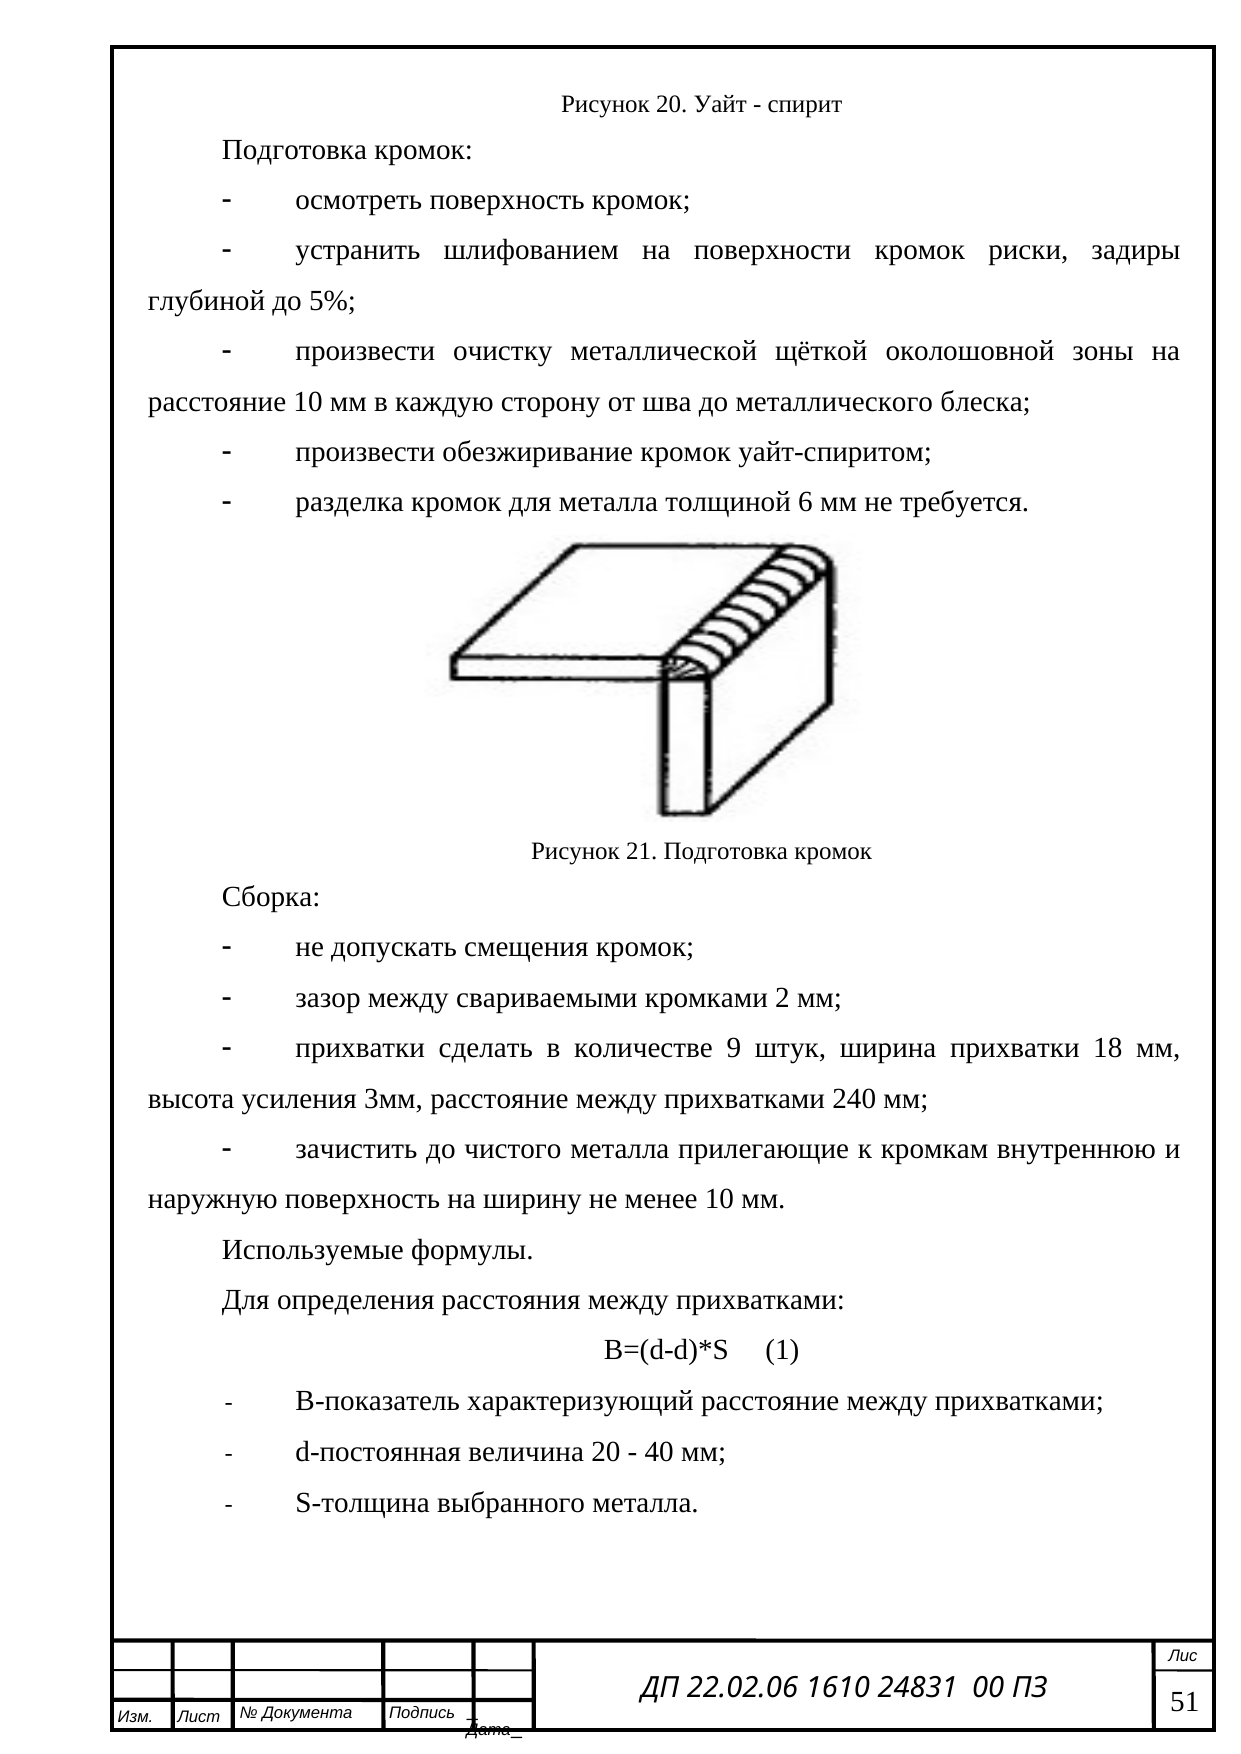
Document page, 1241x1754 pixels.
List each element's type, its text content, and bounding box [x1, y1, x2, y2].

list зазор между свариваемыми кромками 2 мм; [148, 980, 1181, 1013]
list Сборка: [148, 879, 1181, 913]
text Рисунок 20. Уайт - спирит [148, 89, 1181, 117]
picture [424, 534, 905, 822]
list S-толщина выбранного металла. [148, 1485, 1181, 1519]
list произвести обезжиривание кромок уайт-спиритом; [148, 434, 1181, 468]
list Используемые формулы. [148, 1232, 1181, 1265]
list прихватки сделать в количестве 9 штук, ширина прихватки 18 мм, высота усиления 3мм, расстояние между прихватками 240 мм; [148, 1030, 1181, 1114]
text Подготовка кромок: [148, 132, 1181, 165]
list d-постоянная величина 20 - 40 мм; [148, 1434, 1181, 1468]
list не допускать смещения кромок; [148, 929, 1181, 963]
list произвести очистку металлической щёткой околошовной зоны на расстояние 10 мм в каждую сторону от шва до металлического блеска; [148, 333, 1181, 417]
list B-показатель характеризующий расстояние между прихватками; [148, 1383, 1181, 1417]
list осмотреть поверхность кромок; [148, 182, 1181, 216]
list Для определения расстояния между прихватками: [148, 1282, 1181, 1316]
text Рисунок 21. Подготовка кромок [148, 836, 1181, 865]
list B=(d-d)*S (1) [148, 1332, 1181, 1366]
list зачистить до чистого металла прилегающие к кромкам внутреннюю и наружную поверхность на ширину не менее 10 мм. [148, 1131, 1181, 1215]
list разделка кромок для металла толщиной 6 мм не требуется. [148, 484, 1181, 518]
list устранить шлифованием на поверхности кромок риски, задиры глубиной до 5%; [148, 232, 1181, 316]
